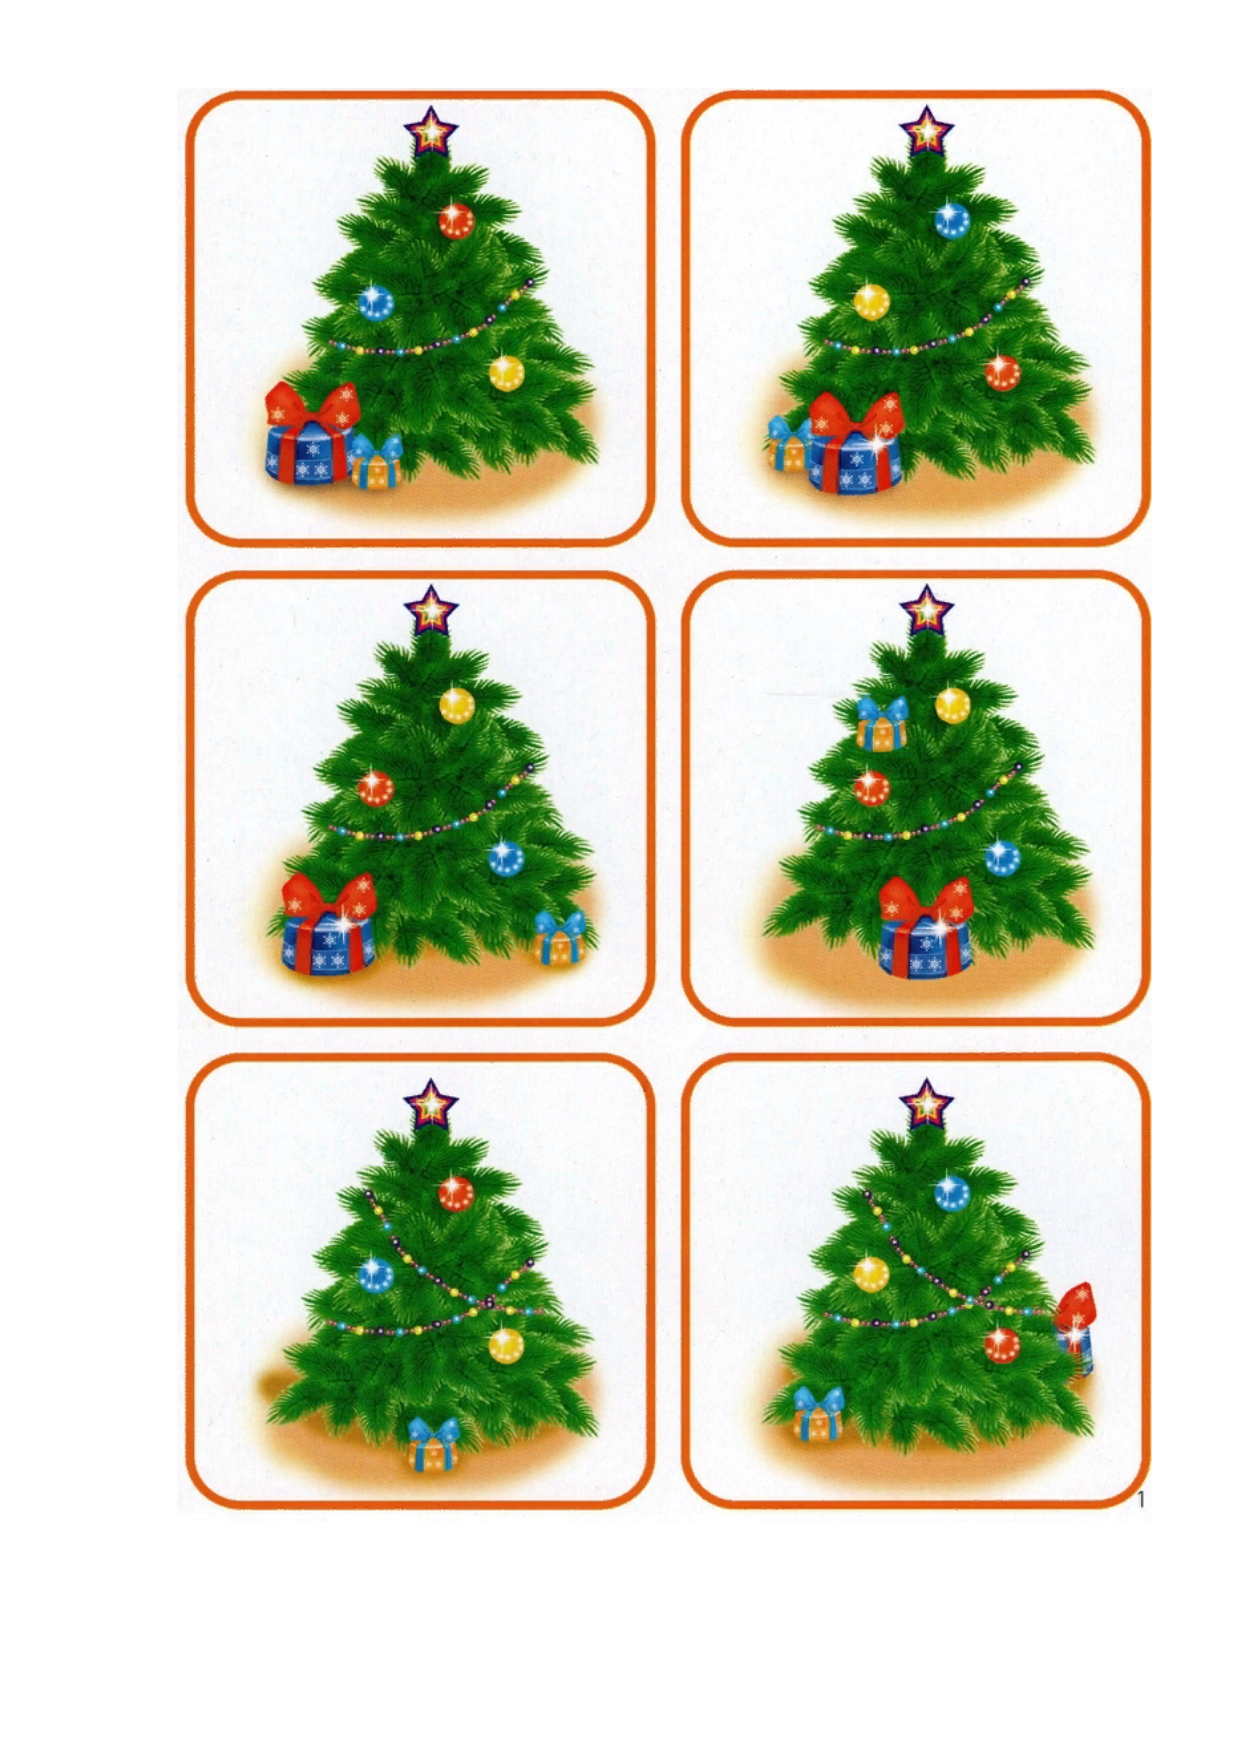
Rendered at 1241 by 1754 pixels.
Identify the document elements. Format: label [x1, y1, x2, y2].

picture [177, 88, 1152, 1523]
